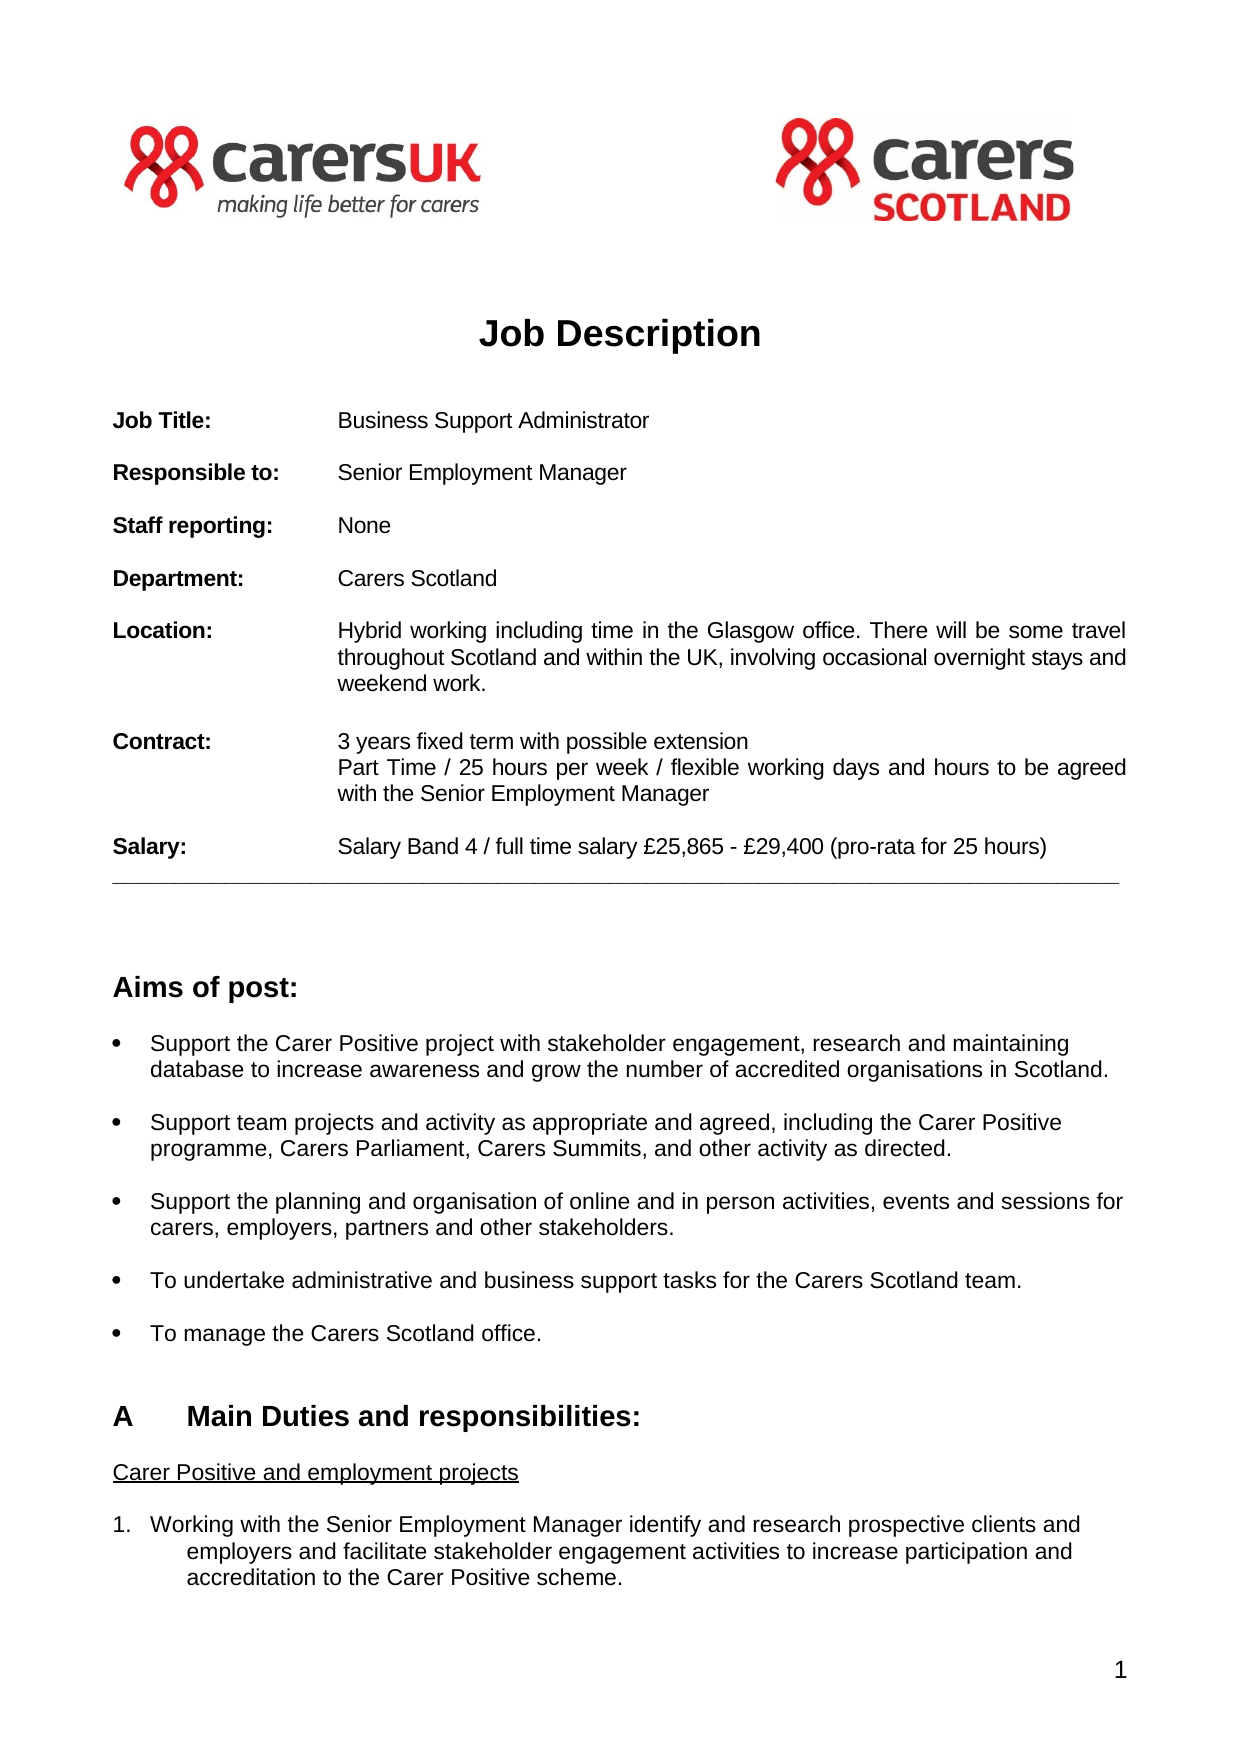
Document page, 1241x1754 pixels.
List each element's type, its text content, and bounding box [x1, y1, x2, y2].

text Department: Carers Scotland [112, 565, 1128, 591]
text Part Time / 25 hours per week / flexible working days and hours to be agreed with the Senior Employment Manager [337, 754, 1128, 807]
list Support the planning and organisation of online and in person activities, events and sessions for carers, employers, partners and other stakeholders. [112, 1188, 1128, 1241]
text Responsible to: Senior Employment Manager [112, 459, 1128, 486]
picture [775, 118, 1074, 221]
text Location: Hybrid working including time in the Glasgow office. There will be some travel throughout Scotland and within the UK, involving occasional overnight stays and weekend work. [112, 617, 1128, 696]
list Support team projects and activity as appropriate and agreed, including the Carer Positive programme, Carers Parliament, Carers Summits, and other activity as directed. [112, 1109, 1128, 1161]
text _________________________________________________________________________________ [112, 859, 1128, 886]
text Job Title: Business Support Administrator [112, 407, 1128, 433]
text Contract: 3 years fixed term with possible extension [112, 728, 1128, 754]
list Support the Carer Positive project with stakeholder engagement, research and maintaining database to increase awareness and grow the number of accredited organisations in Scotland. [112, 1030, 1128, 1082]
picture [112, 118, 492, 225]
text Salary: Salary Band 4 / full time salary £25,865 - £29,400 (pro-rata for 25 hours) [112, 833, 1128, 859]
list To undertake administrative and business support tasks for the Carers Scotland team. [112, 1267, 1128, 1293]
text A Main Duties and responsibilities: [112, 1399, 1128, 1432]
text Aims of post: [112, 970, 1128, 1003]
text Job Description [112, 311, 1128, 354]
text Staff reporting: None [112, 512, 1128, 538]
list To manage the Carers Scotland office. [112, 1319, 1128, 1346]
list Working with the Senior Employment Manager identify and research prospective clients and employers and facilitate stakeholder engagement activities to increase participation and accreditation to the Carer Positive scheme. [112, 1511, 1128, 1590]
text Carer Positive and employment projects [112, 1458, 1128, 1485]
